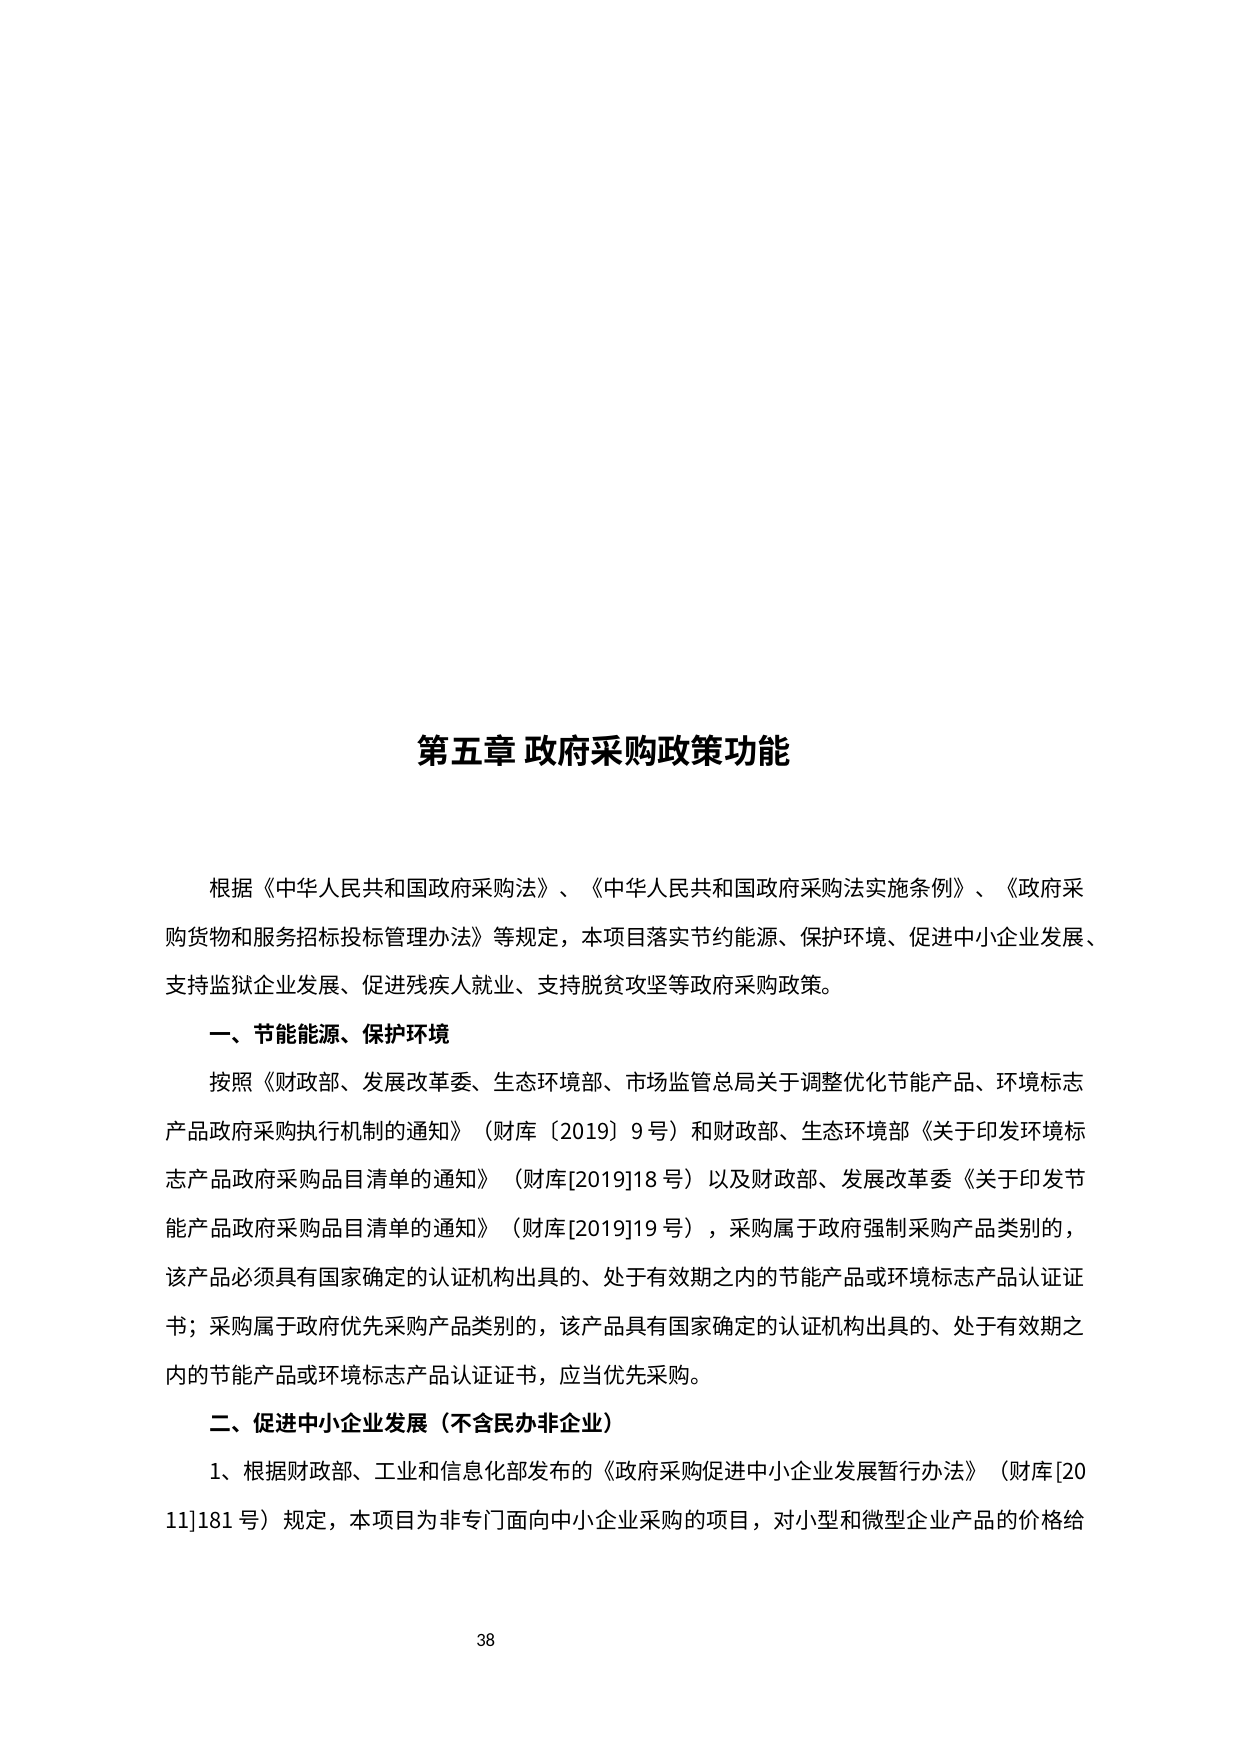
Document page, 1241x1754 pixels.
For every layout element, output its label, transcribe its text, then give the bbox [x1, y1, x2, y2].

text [165, 1454, 1087, 1535]
text 二、促进中小企业发展（不含民办非企业） [165, 1406, 1087, 1438]
text 根据《中华人民共和国政府采购法》、《中华人民共和国政府采购法实施条例》、《政府采购货物和服务招标投标管理办法》等规定，本项目落实节约能源、保护环境、促进中小企业发展、支持监狱企业发展、促进残疾人就业、支持脱贫攻坚等政府采购政策。 [165, 871, 1087, 1001]
text 第五章 政府采购政策功能 [266, 716, 1087, 781]
text 一、节能能源、保护环境 [165, 1016, 1087, 1049]
text 按照《财政部、发展改革委、生态环境部、市场监管总局关于调整优化节能产品、环境标志产品政府采购执行机制的通知》（财库〔2019〕9号）和财政部、生态环境部《关于印发环境标志产品政府采购品目清单的通知》（财库[2019]18号）以及财政部、发展改革委《关于印发节能产品政府采购品目清单的通知》（财库[2019]19号），采购属于政府强制采购产品类别的，该产品必须具有国家确定的认证机构出具的、处于有效期之内的节能产品或环境标志产品认证证书；采购属于政府优先采购产品类别的，该产品具有国家确定的认证机构出具的、处于有效期之内的节能产品或环境标志产品认证证书，应当优先采购。 [165, 1065, 1087, 1390]
